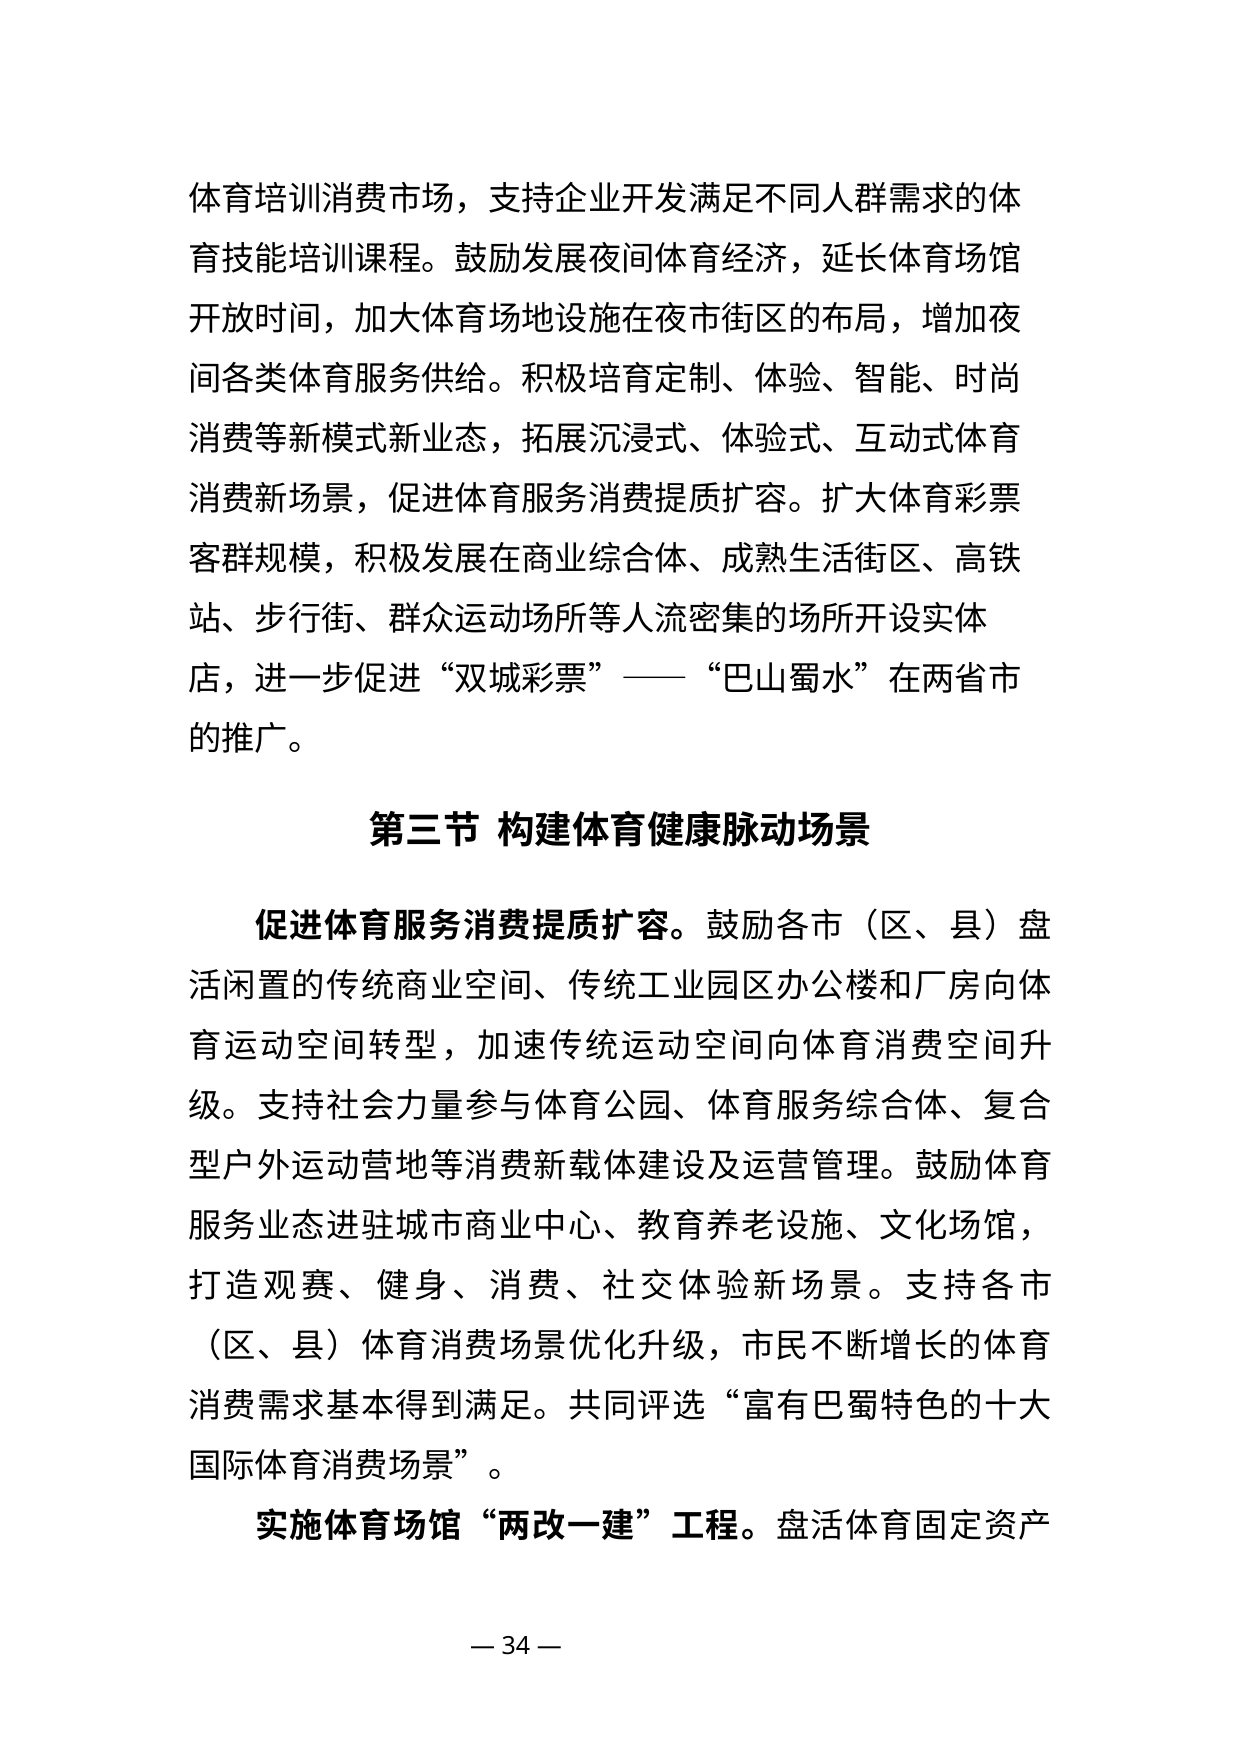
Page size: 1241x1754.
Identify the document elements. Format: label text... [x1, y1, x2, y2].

text 第三节 构建体育健康脉动场景 [188, 796, 1052, 856]
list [188, 162, 1052, 762]
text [188, 1489, 1052, 1549]
text 促进体育服务消费提质扩容。鼓励各市（区、县）盘活闲置的传统商业空间、传统工业园区办公楼和厂房向体育运动空间转型，加速传统运动空间向体育消费空间升级。支持社会力量参与体育公园、体育服务综合体、复合型户外运动营地等消费新载体建设及运营管理。鼓励体育服务业态进驻城市商业中心、教育养老设施、文化场馆，打造观赛、健身、消费、社交体验新场景。支持各市（区、县）体育消费场景优化升级，市民不断增长的体育消费需求基本得到满足。共同评选“富有巴蜀特色的十大国际体育消费场景”。 [188, 889, 1052, 1489]
